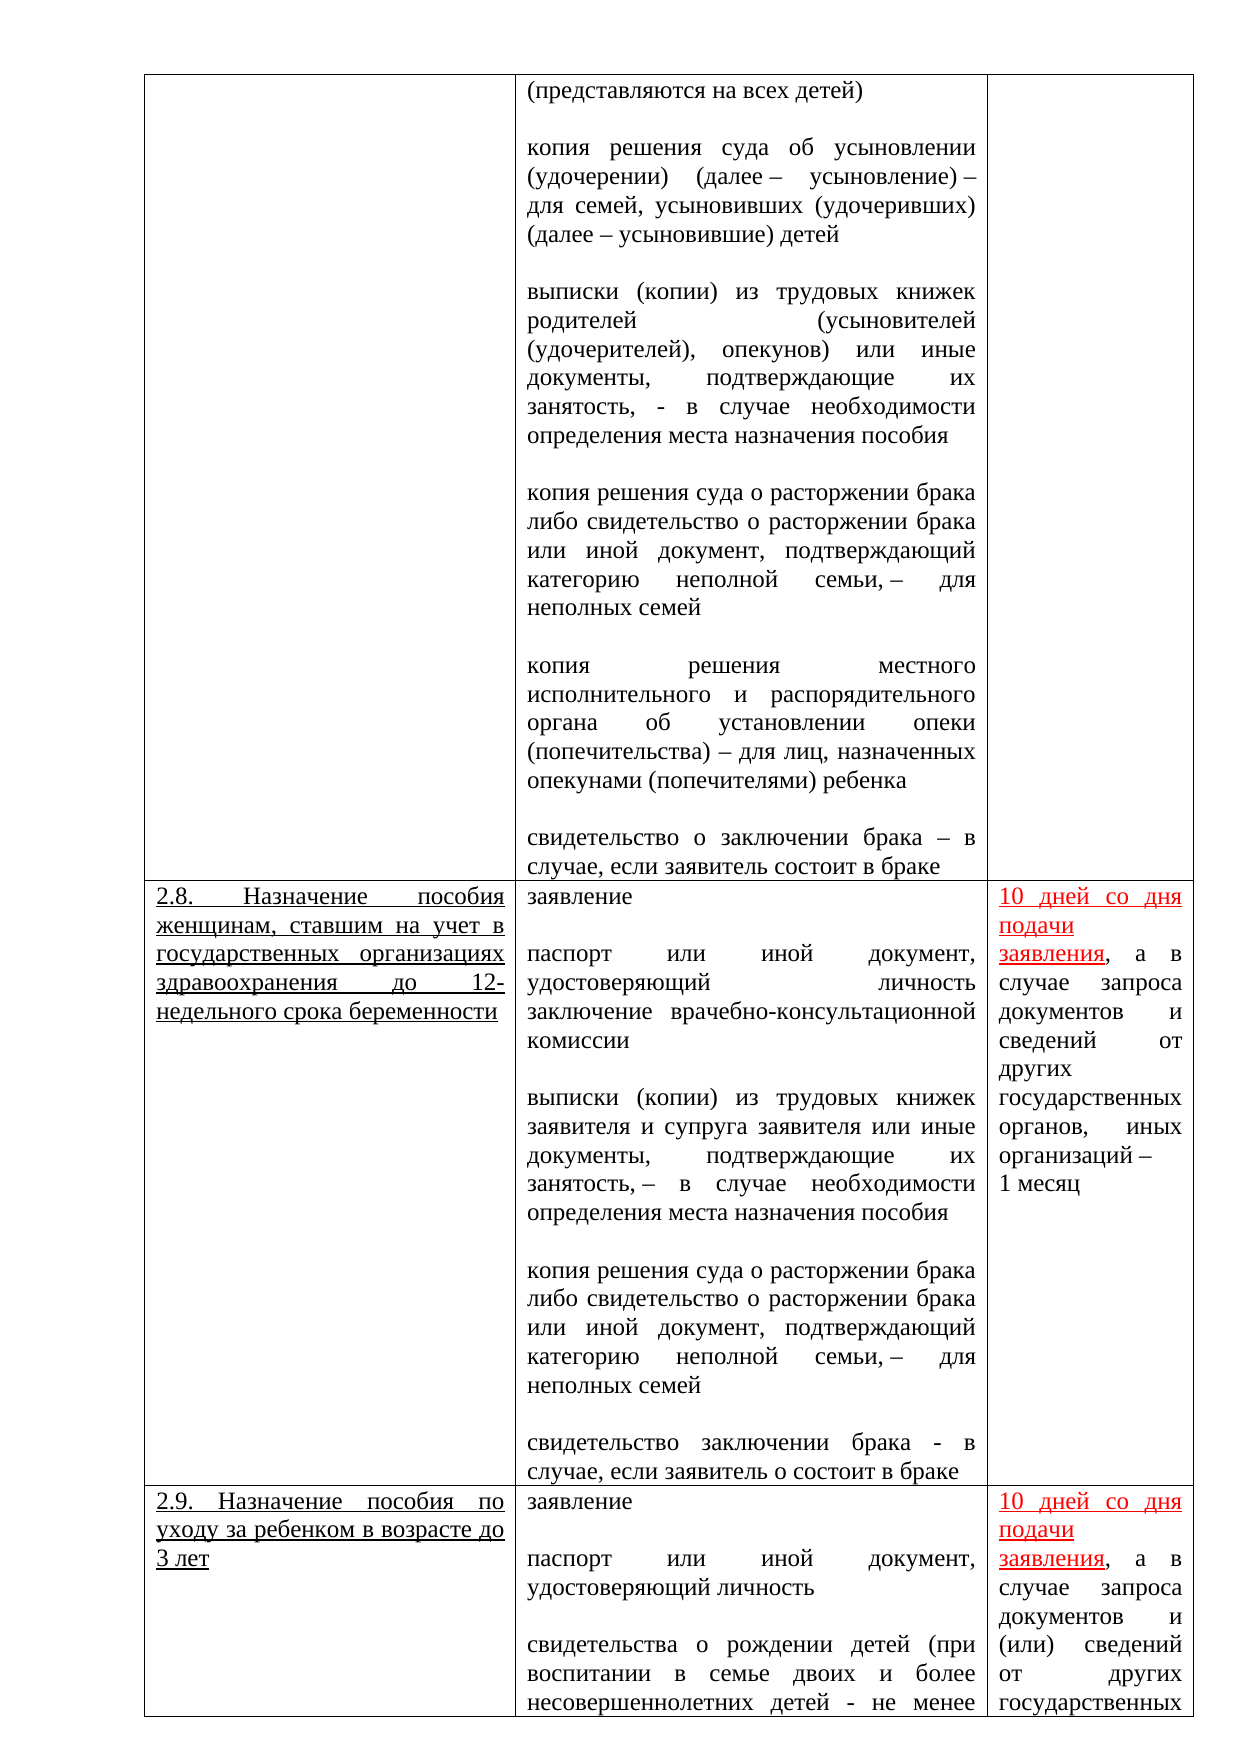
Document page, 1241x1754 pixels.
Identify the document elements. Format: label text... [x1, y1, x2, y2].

table_cell 10 дней со дня подачи заявления, а в случае запроса документов и сведений от других государственных органов, иных организаций – 1 месяц [988, 881, 1193, 1485]
table_cell заявление паспорт или иной документ, удостоверяющий личность заключение врачебно-консультационной комиссии выписки (копии) из трудовых книжек заявителя и супруга заявителя или иные документы, подтверждающие их занятость, – в случае необходимости определения места назначения пособия копия решения суда о расторжении брака либо свидетельство о расторжении брака или иной документ, подтверждающий категорию неполной семьи, – для неполных семей свидетельство заключении брака - в случае, если заявитель о состоит в браке [516, 881, 987, 1485]
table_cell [988, 1486, 1193, 1716]
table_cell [145, 1486, 515, 1716]
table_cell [516, 75, 987, 880]
table_cell 2.8. Назначение пособия женщинам, ставшим на учет в государственных организациях здравоохранения до 12-недельного срока беременности [145, 881, 515, 1485]
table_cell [988, 75, 1193, 880]
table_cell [516, 1486, 987, 1716]
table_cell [145, 75, 515, 880]
